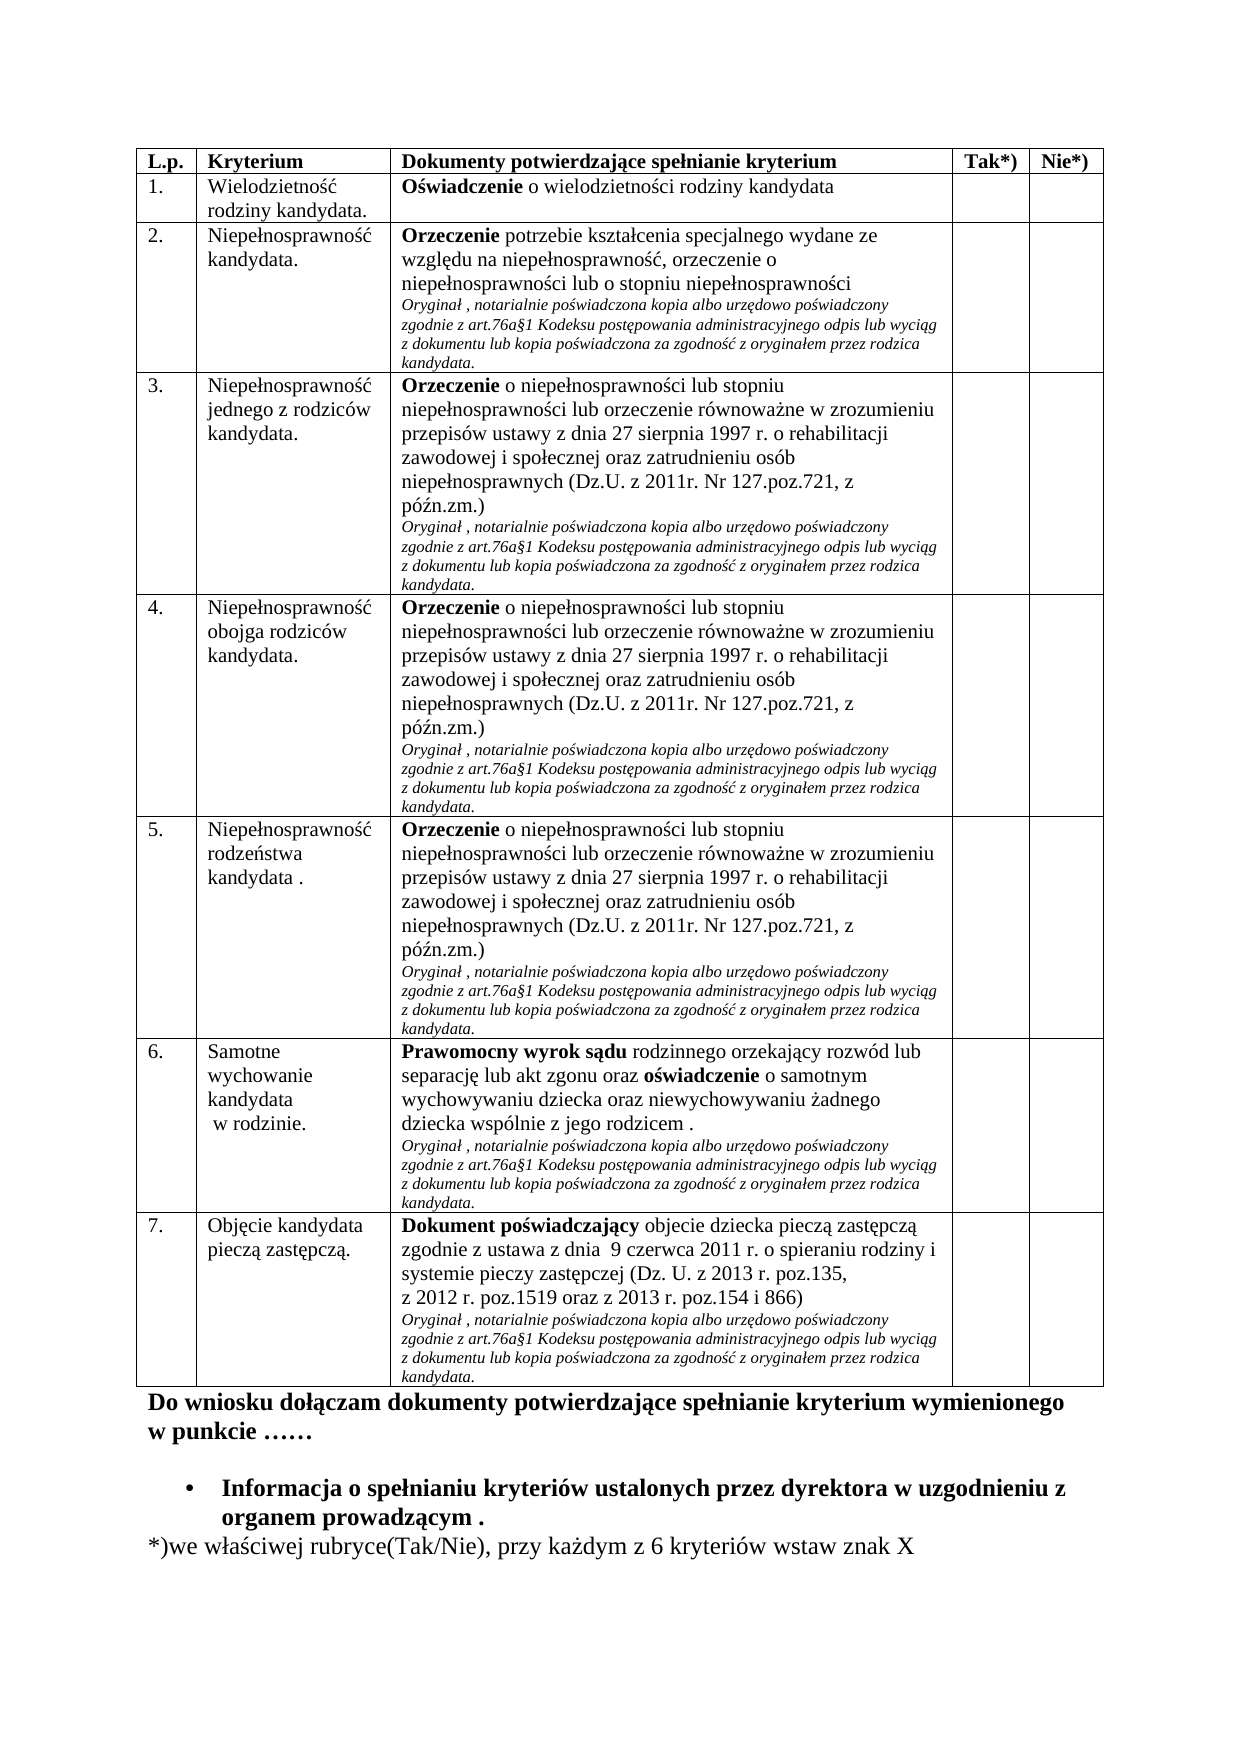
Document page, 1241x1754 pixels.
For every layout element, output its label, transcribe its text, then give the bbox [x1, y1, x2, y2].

table_cell [1030, 595, 1103, 816]
table_cell Niepełnosprawność kandydata. [197, 223, 390, 372]
table_cell [953, 1039, 1029, 1212]
text w punkcie …… [148, 1416, 1093, 1444]
table_cell [953, 223, 1029, 372]
table_cell 2. [137, 223, 196, 372]
table_cell Objęcie kandydata pieczą zastępczą. [197, 1213, 390, 1386]
table_cell Orzeczenie o niepełnosprawności lub stopniu niepełnosprawności lub orzeczenie równoważne w zrozumieniu przepisów ustawy z dnia 27 sierpnia 1997 r. o rehabilitacji zawodowej i społecznej oraz zatrudnieniu osób niepełnosprawnych (Dz.U. z 2011r. Nr 127.poz.721, z późn.zm.) Oryginał , notarialnie poświadczona kopia albo urzędowo poświadczony zgodnie z art.76a§1 Kodeksu postępowania administracyjnego odpis lub wyciąg z dokumentu lub kopia poświadczona za zgodność z oryginałem przez rodzica kandydata. [391, 595, 952, 816]
table_cell [953, 817, 1029, 1038]
table_cell 3. [137, 373, 196, 594]
table_cell [1030, 174, 1103, 222]
table_cell [953, 595, 1029, 816]
table_cell [953, 174, 1029, 222]
table_cell Niepełnosprawność jednego z rodziców kandydata. [197, 373, 390, 594]
table_cell Wielodzietność rodziny kandydata. [197, 174, 390, 222]
table_cell 5. [137, 817, 196, 1038]
list Informacja o spełnianiu kryteriów ustalonych przez dyrektora w uzgodnieniu z organem prowadzącym . [185, 1473, 1093, 1531]
table_cell Orzeczenie o niepełnosprawności lub stopniu niepełnosprawności lub orzeczenie równoważne w zrozumieniu przepisów ustawy z dnia 27 sierpnia 1997 r. o rehabilitacji zawodowej i społecznej oraz zatrudnieniu osób niepełnosprawnych (Dz.U. z 2011r. Nr 127.poz.721, z późn.zm.) Oryginał , notarialnie poświadczona kopia albo urzędowo poświadczony zgodnie z art.76a§1 Kodeksu postępowania administracyjnego odpis lub wyciąg z dokumentu lub kopia poświadczona za zgodność z oryginałem przez rodzica kandydata. [391, 373, 952, 594]
table_cell 6. [137, 1039, 196, 1212]
table_cell [953, 373, 1029, 594]
table_header L.p. [137, 149, 196, 173]
text Do wniosku dołączam dokumenty potwierdzające spełnianie kryterium wymienionego [148, 1387, 1093, 1416]
table_cell [1030, 817, 1103, 1038]
table_header Nie*) [1030, 149, 1103, 173]
table_cell 4. [137, 595, 196, 816]
table_header Kryterium [197, 149, 390, 173]
table_cell Samotne wychowanie kandydata w rodzinie. [197, 1039, 390, 1212]
table_cell [1030, 1039, 1103, 1212]
text *)we właściwej rubryce(Tak/Nie), przy każdym z 6 kryteriów wstaw znak X [148, 1531, 1093, 1559]
table_cell Niepełnosprawność obojga rodziców kandydata. [197, 595, 390, 816]
table_cell Niepełnosprawność rodzeństwa kandydata . [197, 817, 390, 1038]
table_cell 1. [137, 174, 196, 222]
table_cell Orzeczenie o niepełnosprawności lub stopniu niepełnosprawności lub orzeczenie równoważne w zrozumieniu przepisów ustawy z dnia 27 sierpnia 1997 r. o rehabilitacji zawodowej i społecznej oraz zatrudnieniu osób niepełnosprawnych (Dz.U. z 2011r. Nr 127.poz.721, z późn.zm.) Oryginał , notarialnie poświadczona kopia albo urzędowo poświadczony zgodnie z art.76a§1 Kodeksu postępowania administracyjnego odpis lub wyciąg z dokumentu lub kopia poświadczona za zgodność z oryginałem przez rodzica kandydata. [391, 817, 952, 1038]
table_cell Orzeczenie potrzebie kształcenia specjalnego wydane ze względu na niepełnosprawność, orzeczenie o niepełnosprawności lub o stopniu niepełnosprawności Oryginał , notarialnie poświadczona kopia albo urzędowo poświadczony zgodnie z art.76a§1 Kodeksu postępowania administracyjnego odpis lub wyciąg z dokumentu lub kopia poświadczona za zgodność z oryginałem przez rodzica kandydata. [391, 223, 952, 372]
table_cell Prawomocny wyrok sądu rodzinnego orzekający rozwód lub separację lub akt zgonu oraz oświadczenie o samotnym wychowywaniu dziecka oraz niewychowywaniu żadnego dziecka wspólnie z jego rodzicem . Oryginał , notarialnie poświadczona kopia albo urzędowo poświadczony zgodnie z art.76a§1 Kodeksu postępowania administracyjnego odpis lub wyciąg z dokumentu lub kopia poświadczona za zgodność z oryginałem przez rodzica kandydata. [391, 1039, 952, 1212]
table_cell Oświadczenie o wielodzietności rodziny kandydata [391, 174, 952, 222]
table_header Dokumenty potwierdzające spełnianie kryterium [391, 149, 952, 173]
table_header Tak*) [953, 149, 1029, 173]
table_cell Dokument poświadczający objecie dziecka pieczą zastępczą zgodnie z ustawa z dnia 9 czerwca 2011 r. o spieraniu rodziny i systemie pieczy zastępczej (Dz. U. z 2013 r. poz.135, z 2012 r. poz.1519 oraz z 2013 r. poz.154 i 866) Oryginał , notarialnie poświadczona kopia albo urzędowo poświadczony zgodnie z art.76a§1 Kodeksu postępowania administracyjnego odpis lub wyciąg z dokumentu lub kopia poświadczona za zgodność z oryginałem przez rodzica kandydata. [391, 1213, 952, 1386]
table_cell [953, 1213, 1029, 1386]
table_cell [1030, 223, 1103, 372]
table_cell 7. [137, 1213, 196, 1386]
table_cell [1030, 1213, 1103, 1386]
table_cell [1030, 373, 1103, 594]
